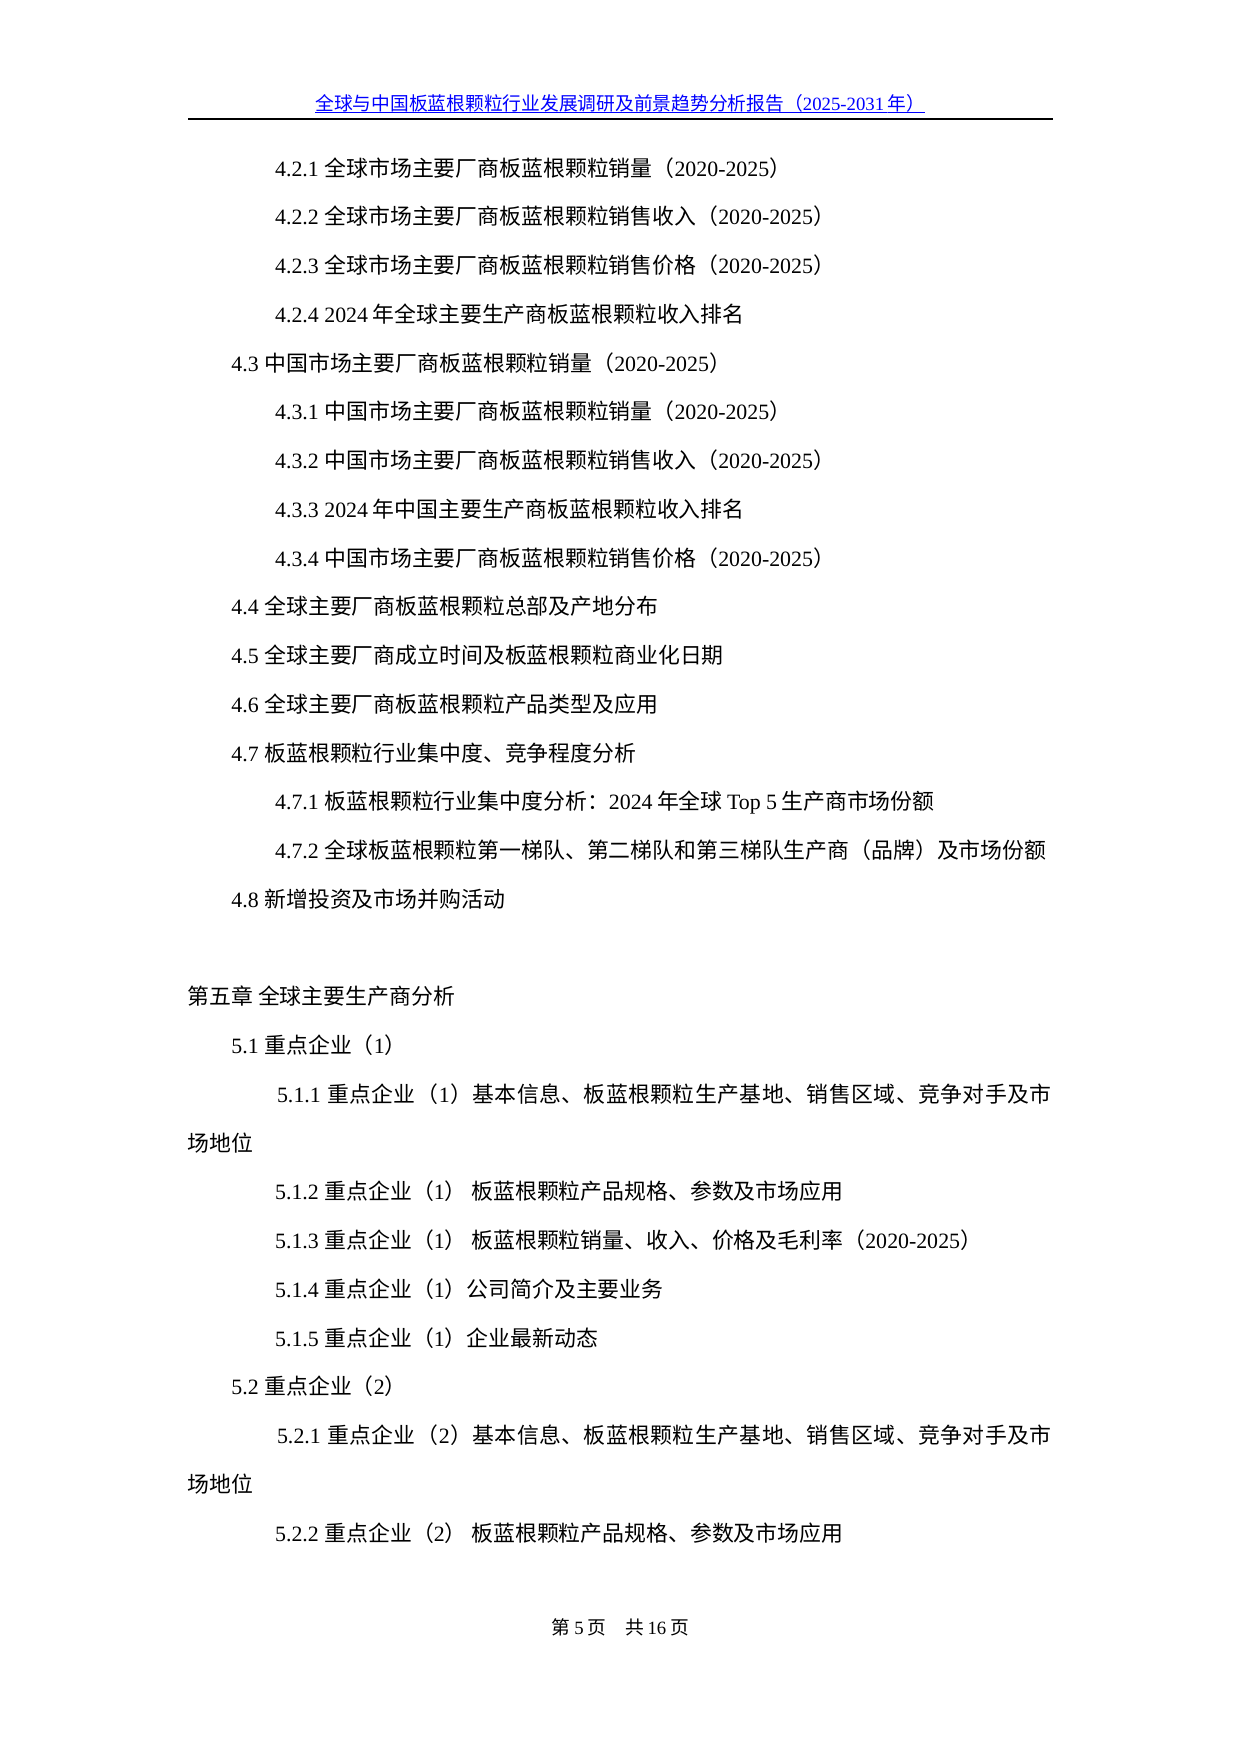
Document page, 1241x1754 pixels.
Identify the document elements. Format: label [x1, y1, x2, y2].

text [187, 150, 1053, 1548]
